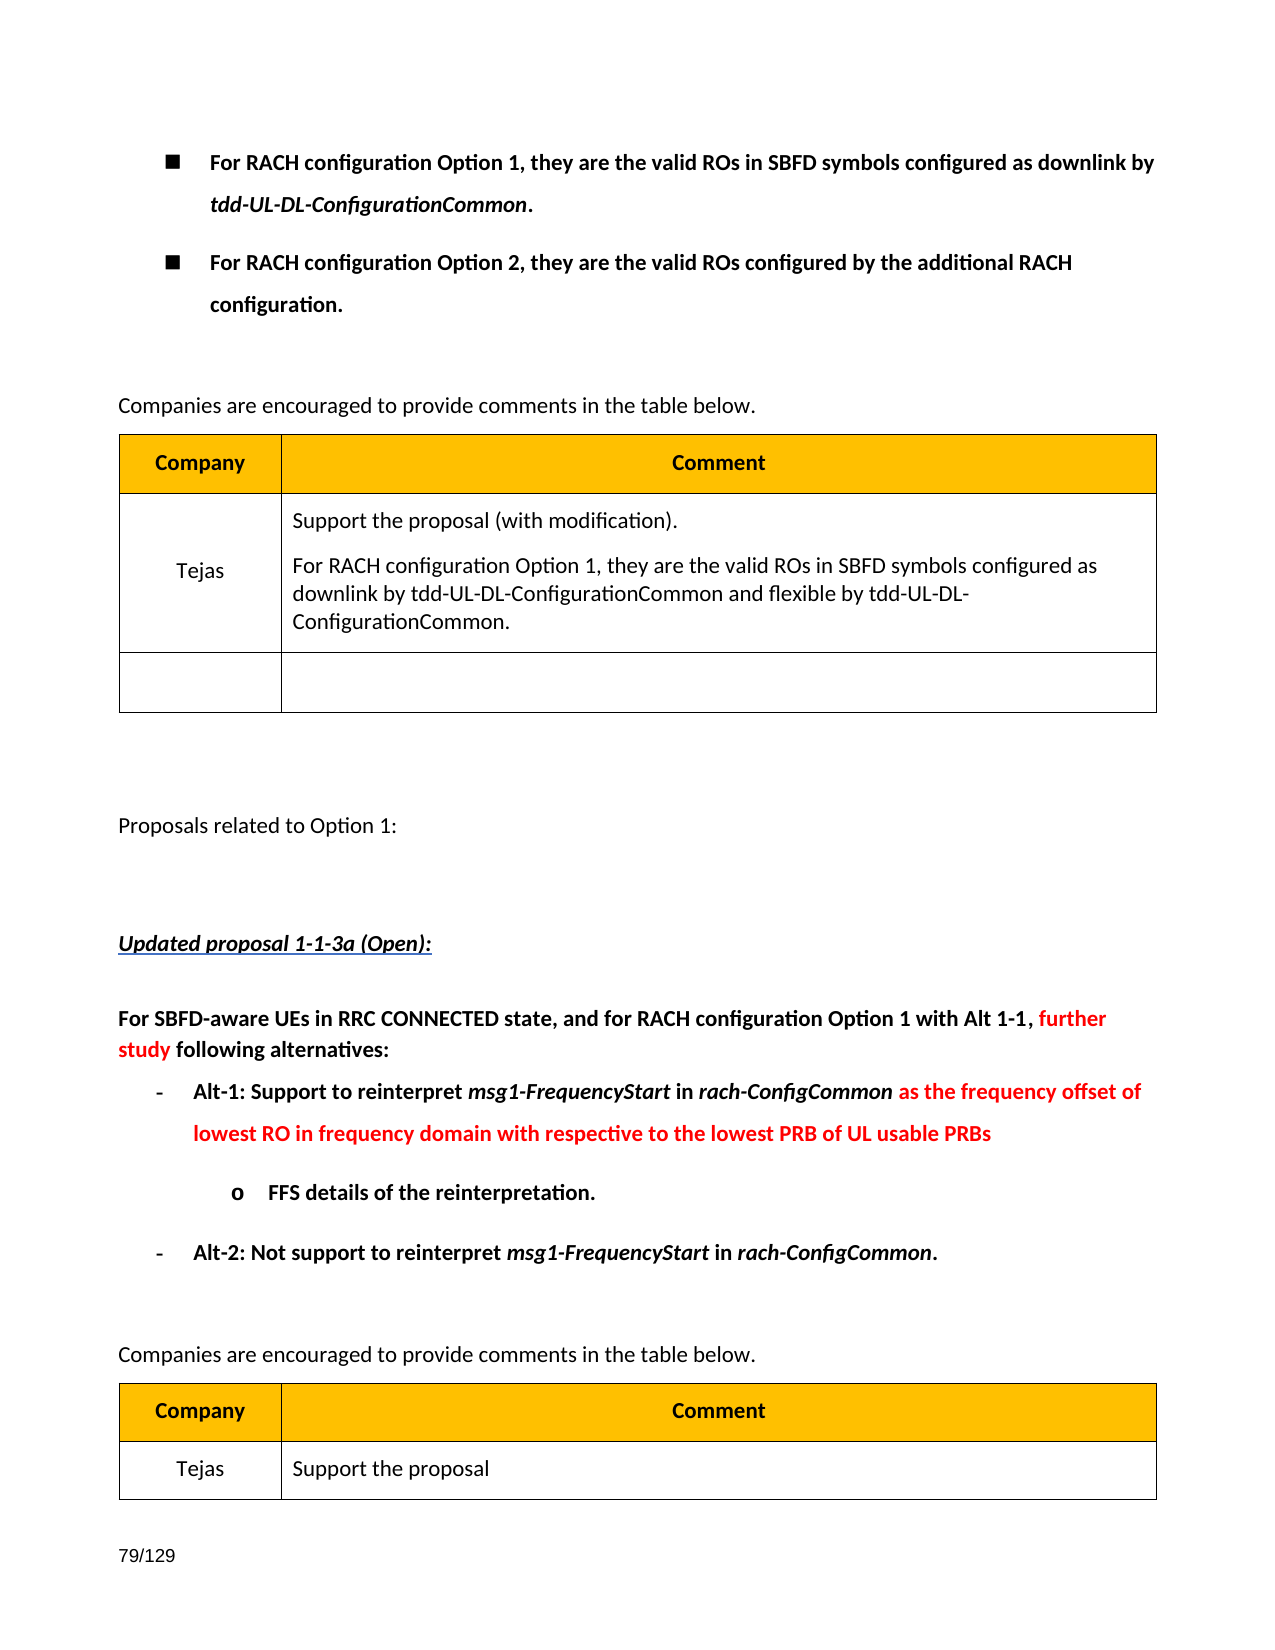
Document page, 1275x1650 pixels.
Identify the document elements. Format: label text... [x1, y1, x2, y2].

table_cell Tejas [120, 494, 281, 652]
table_header Comment [282, 435, 1156, 493]
subtitle Proposals related to Option 1: [118, 811, 1157, 839]
table_header Company [120, 1384, 281, 1441]
list Alt-1: Support to reinterpret msg1-FrequencyStart in rach-ConfigCommon as the frequency offset of lowest RO in frequency domain with respective to the lowest PRB of UL usable PRBs [156, 1077, 1157, 1147]
text Companies are encouraged to provide comments in the table below. [118, 1340, 1157, 1368]
table_header Comment [282, 1384, 1156, 1441]
list For RACH configuration Option 2, they are the valid ROs configured by the additional RACH configuration. [164, 248, 1157, 318]
list Alt-2: Not support to reinterpret msg1-FrequencyStart in rach-ConfigCommon. [156, 1238, 1157, 1267]
table_cell Support the proposal [282, 1442, 1156, 1499]
table_cell Tejas [120, 1442, 281, 1499]
text Companies are encouraged to provide comments in the table below. [118, 392, 1157, 420]
table_cell [120, 653, 281, 712]
list For RACH configuration Option 1, they are the valid ROs in SBFD symbols configured as downlink by tdd-UL-DL-ConfigurationCommon. [164, 148, 1157, 218]
list FFS details of the reinterpretation. [231, 1178, 1157, 1207]
table_cell Support the proposal (with modification). For RACH configuration Option 1, they are the valid ROs in SBFD symbols configured as downlink by tdd-UL-DL-ConfigurationCommon and flexible by tdd-UL-DL-ConfigurationCommon. [282, 494, 1156, 652]
text For SBFD-aware UEs in RRC CONNECTED state, and for RACH configuration Option 1 with Alt 1-1, further study following alternatives: [118, 1004, 1157, 1063]
table_cell [282, 653, 1156, 712]
table_header Company [120, 435, 281, 493]
text Updated proposal 1-1-3a (Open): [118, 929, 1157, 957]
